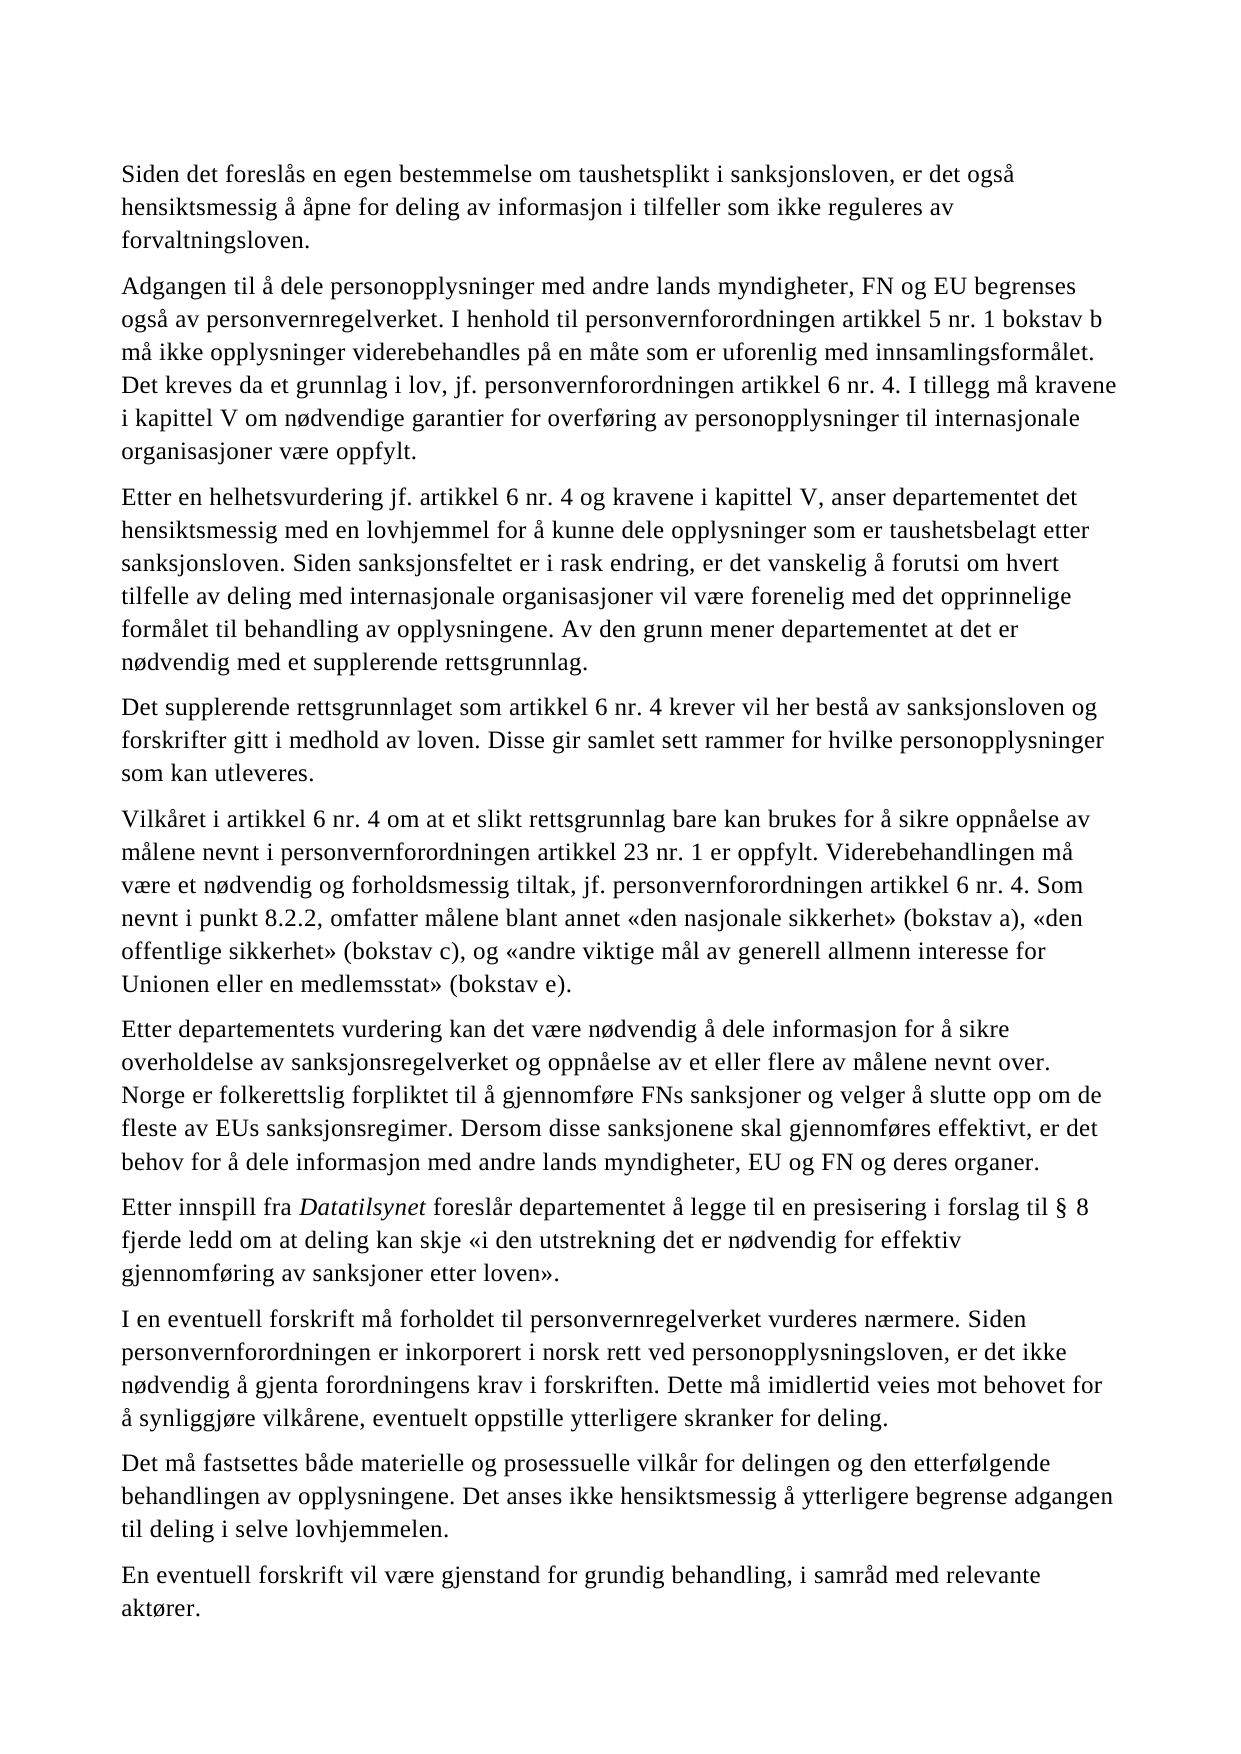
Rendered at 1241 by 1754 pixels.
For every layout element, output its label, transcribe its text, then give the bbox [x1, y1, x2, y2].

text Det må fastsettes både materielle og prosessuelle vilkår for delingen og den etterfølgende behandlingen av opplysningene. Det anses ikke hensiktsmessig å ytterligere begrense adgangen til deling i selve lovhjemmelen. [121, 1448, 1119, 1543]
text I en eventuell forskrift må forholdet til personvernregelverket vurderes nærmere. Siden personvernforordningen er inkorporert i norsk rett ved personopplysningsloven, er det ikke nødvendig å gjenta forordningens krav i forskriften. Dette må imidlertid veies mot behovet for å synliggjøre vilkårene, eventuelt oppstille ytterligere skranker for deling. [121, 1304, 1119, 1431]
text En eventuell forskrift vil være gjenstand for grundig behandling, i samråd med relevante aktører. [121, 1560, 1119, 1622]
text Siden det foreslås en egen bestemmelse om taushetsplikt i sanksjonsloven, er det også hensiktsmessig å åpne for deling av informasjon i tilfeller som ikke reguleres av forvaltningsloven. [121, 159, 1119, 254]
text Det supplerende rettsgrunnlaget som artikkel 6 nr. 4 krever vil her bestå av sanksjonsloven og forskrifter gitt i medhold av loven. Disse gir samlet sett rammer for hvilke personopplysninger som kan utleveres. [121, 692, 1119, 787]
text Vilkåret i artikkel 6 nr. 4 om at et slikt rettsgrunnlag bare kan brukes for å sikre oppnåelse av målene nevnt i personvernforordningen artikkel 23 nr. 1 er oppfylt. Viderebehandlingen må være et nødvendig og forholdsmessig tiltak, jf. personvernforordningen artikkel 6 nr. 4. Som nevnt i punkt 8.2.2, omfatter målene blant annet «den nasjonale sikkerhet» (bokstav a), «den offentlige sikkerhet» (bokstav c), og «andre viktige mål av generell allmenn interesse for Unionen eller en medlemsstat» (bokstav e). [121, 804, 1119, 998]
text Etter en helhetsvurdering jf. artikkel 6 nr. 4 og kravene i kapittel V, anser departementet det hensiktsmessig med en lovhjemmel for å kunne dele opplysninger som er taushetsbelagt etter sanksjonsloven. Siden sanksjonsfeltet er i rask endring, er det vanskelig å forutsi om hvert tilfelle av deling med internasjonale organisasjoner vil være forenelig med det opprinnelige formålet til behandling av opplysningene. Av den grunn mener departementet at det er nødvendig med et supplerende rettsgrunnlag. [121, 482, 1119, 676]
text Etter innspill fra Datatilsynet foreslår departementet å legge til en presisering i forslag til § 8 fjerde ledd om at deling kan skje «i den utstrekning det er nødvendig for effektiv gjennomføring av sanksjoner etter loven». [121, 1192, 1119, 1287]
text Etter departementets vurdering kan det være nødvendig å dele informasjon for å sikre overholdelse av sanksjonsregelverket og oppnåelse av et eller flere av målene nevnt over. Norge er folkerettslig forpliktet til å gjennomføre FNs sanksjoner og velger å slutte opp om de fleste av EUs sanksjonsregimer. Dersom disse sanksjonene skal gjennomføres effektivt, er det behov for å dele informasjon med andre lands myndigheter, EU og FN og deres organer. [121, 1014, 1119, 1175]
text Adgangen til å dele personopplysninger med andre lands myndigheter, FN og EU begrenses også av personvernregelverket. I henhold til personvernforordningen artikkel 5 nr. 1 bokstav b må ikke opplysninger viderebehandles på en måte som er uforenlig med innsamlingsformålet. Det kreves da et grunnlag i lov, jf. personvernforordningen artikkel 6 nr. 4. I tillegg må kravene i kapittel V om nødvendige garantier for overføring av personopplysninger til internasjonale organisasjoner være oppfylt. [121, 271, 1119, 465]
